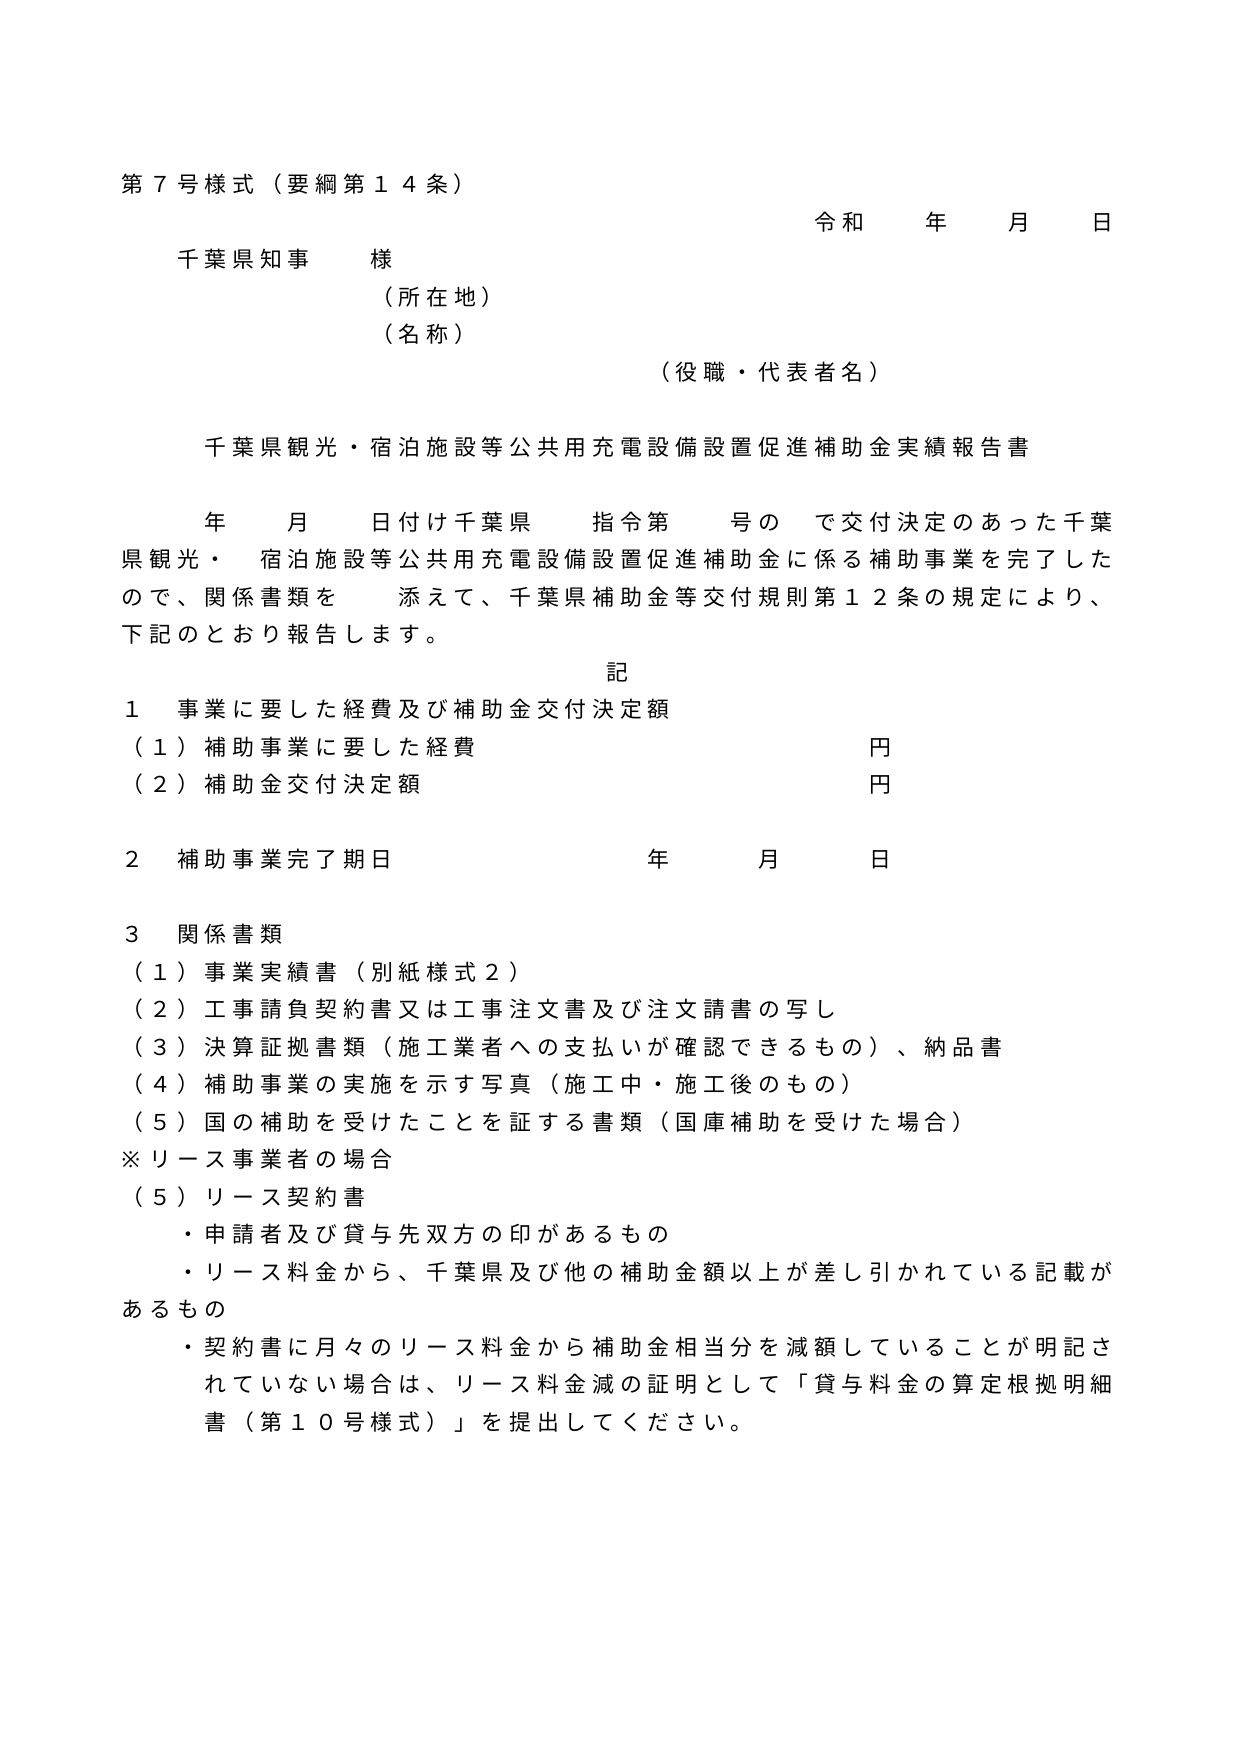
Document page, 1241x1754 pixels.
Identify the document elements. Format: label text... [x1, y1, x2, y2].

text 年 月 日付け千葉県 指令第 号の で交付決定のあった千葉県観光・ 宿泊施設等公共用充電設備設置促進補助金に係る補助事業を完了したので、関係書類を 添えて、千葉県補助金等交付規則第１２条の規定により、下記のとおり報告します。 [121, 502, 1119, 652]
text ・リース料金から、千葉県及び他の補助金額以上が差し引かれている記載があるもの [121, 1252, 1119, 1327]
text ２ 補助事業完了期日 年 月 日 [121, 839, 1119, 877]
text 千葉県知事 様 [159, 239, 1119, 277]
text （３）決算証拠書類（施工業者への支払いが確認できるもの）、納品書 [121, 1027, 1119, 1064]
text （２）工事請負契約書又は工事注文書及び注文請書の写し [121, 989, 1119, 1027]
text ※リース事業者の場合 [121, 1139, 1119, 1177]
text 令和 年 月 日 [121, 202, 1119, 239]
text （５）国の補助を受けたことを証する書類（国庫補助を受けた場合） [121, 1102, 1119, 1139]
text （役職・代表者名） [121, 352, 1119, 389]
text （所在地） [121, 277, 1119, 314]
text １ 事業に要した経費及び補助金交付決定額 [121, 689, 1119, 727]
text （名称） [121, 314, 1119, 352]
text ・申請者及び貸与先双方の印があるもの [121, 1214, 1119, 1252]
text 記 [121, 652, 1119, 689]
text （２）補助金交付決定額 円 [121, 764, 1119, 802]
text （５）リース契約書 [121, 1177, 1119, 1214]
text （４）補助事業の実施を示す写真（施工中・施工後のもの） [121, 1064, 1119, 1102]
text 千葉県観光・宿泊施設等公共用充電設備設置促進補助金実績報告書 [121, 427, 1119, 464]
text ・契約書に月々のリース料金から補助金相当分を減額していることが明記されていない場合は、リース料金減の証明として「貸与料金の算定根拠明細書（第１０号様式）」を提出してください。 [168, 1327, 1119, 1439]
text 第７号様式（要綱第１４条） [121, 164, 1119, 202]
text （１）補助事業に要した経費 円 [121, 727, 1119, 764]
text （１）事業実績書（別紙様式２） [121, 952, 1119, 989]
text ３ 関係書類 [121, 914, 1119, 952]
